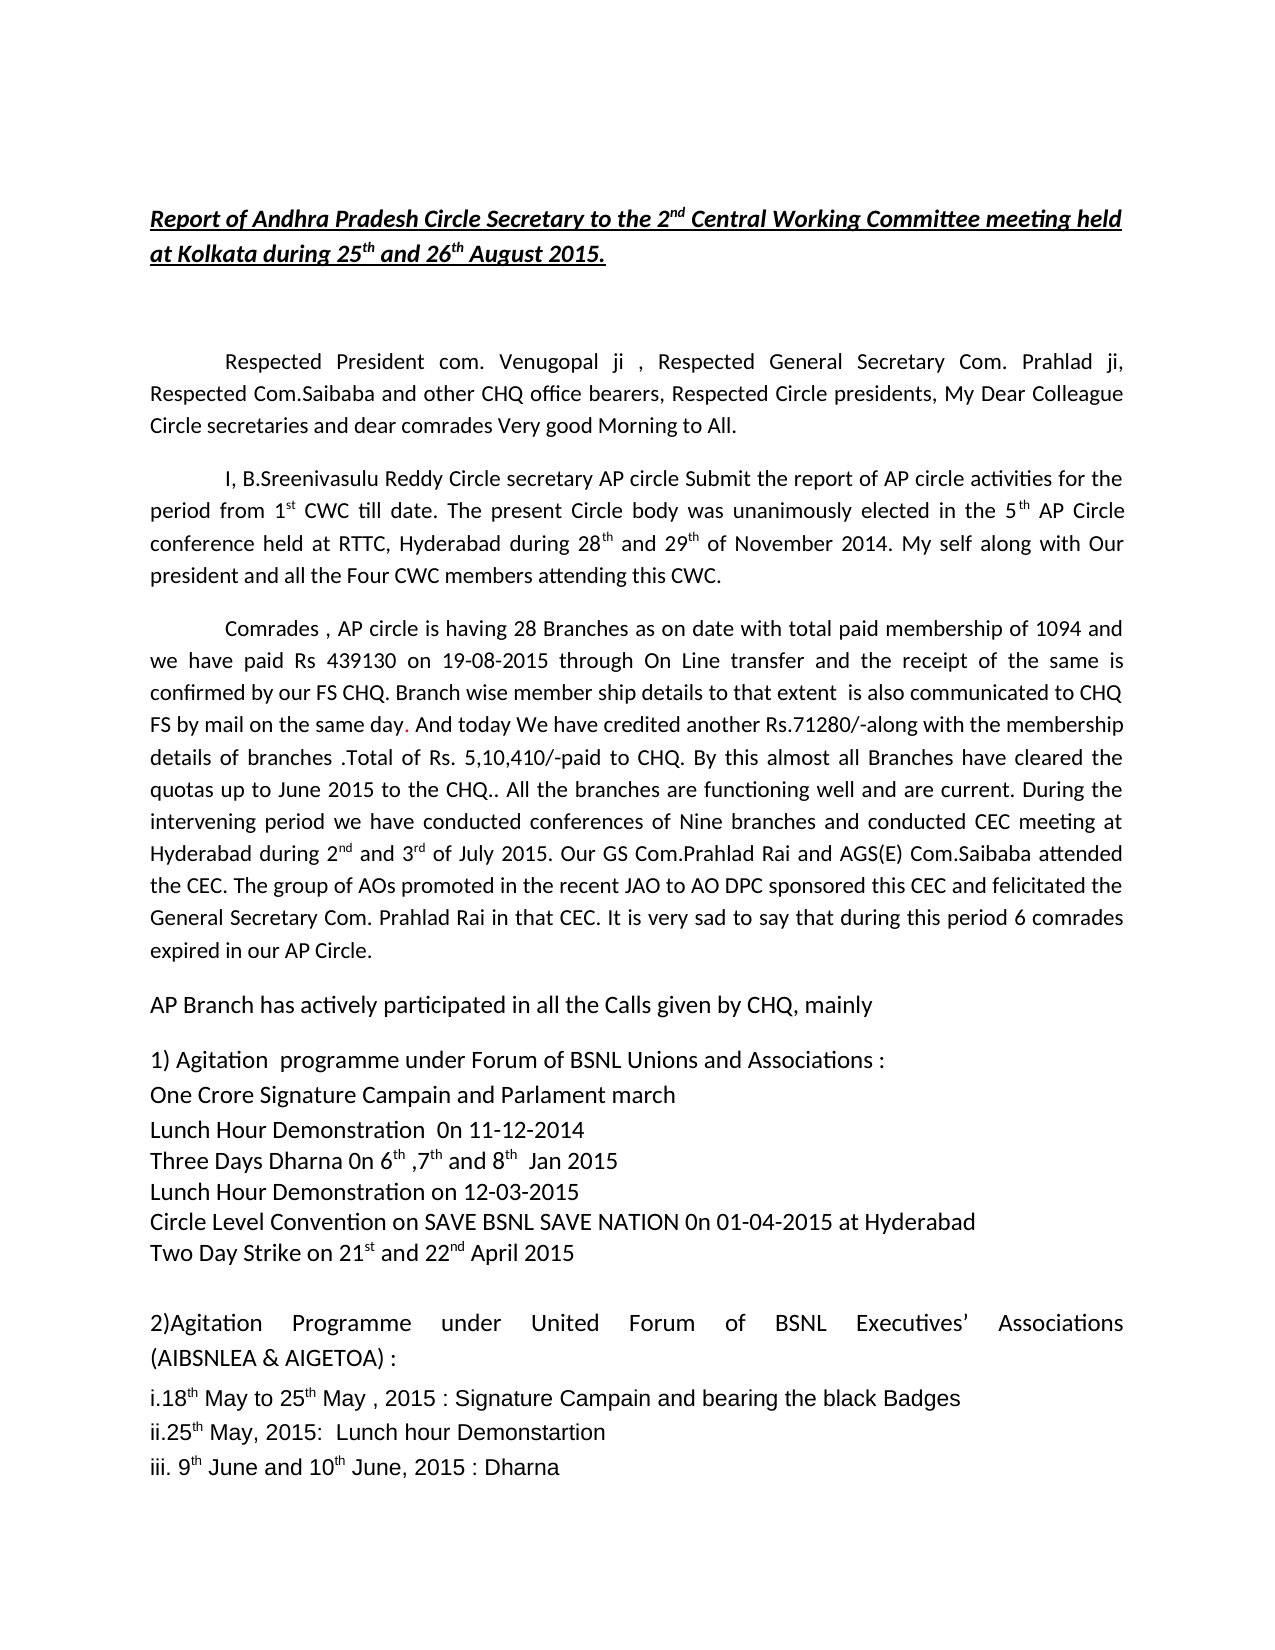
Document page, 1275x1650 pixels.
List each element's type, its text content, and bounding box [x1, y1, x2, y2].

text I, B.Sreenivasulu Reddy Circle secretary AP circle Submit the report of AP circle activities for the period from 1st CWC till date. The present Circle body was unanimously elected in the 5th AP Circle conference held at RTTC, Hyderabad during 28th and 29th of November 2014. My self along with Our president and all the Four CWC members attending this CWC. [150, 464, 1125, 589]
text AP Branch has actively participated in all the Calls given by CHQ, mainly [150, 989, 1125, 1019]
text ii.25th May, 2015: Lunch hour Demonstartion [150, 1411, 1125, 1445]
text Circle Level Convention on SAVE BSNL SAVE NATION 0n 01-04-2015 at Hyderabad [150, 1206, 1125, 1237]
text Three Days Dharna 0n 6th ,7th and 8th Jan 2015 [150, 1145, 1125, 1176]
text Comrades , AP circle is having 28 Branches as on date with total paid membership of 1094 and we have paid Rs 439130 on 19-08-2015 through On Line transfer and the receipt of the same is confirmed by our FS CHQ. Branch wise member ship details to that extent is also communicated to CHQ FS by mail on the same day. And today We have credited another Rs.71280/-along with the membership details of branches .Total of Rs. 5,10,410/-paid to CHQ. By this almost all Branches have cleared the quotas up to June 2015 to the CHQ.. All the branches are functioning well and are current. During the intervening period we have conducted conferences of Nine branches and conducted CEC meeting at Hyderabad during 2nd and 3rd of July 2015. Our GS Com.Prahlad Rai and AGS(E) Com.Saibaba attended the CEC. The group of AOs promoted in the recent JAO to AO DPC sponsored this CEC and felicitated the General Secretary Com. Prahlad Rai in that CEC. It is very sad to say that during this period 6 comrades expired in our AP Circle. [150, 614, 1125, 964]
text Report of Andhra Pradesh Circle Secretary to the 2nd Central Working Committee meeting held at Kolkata during 25th and 26th August 2015. [150, 203, 1125, 268]
text One Crore Signature Campain and Parlament march [150, 1079, 1125, 1110]
text Lunch Hour Demonstration on 12-03-2015 [150, 1176, 1125, 1206]
text Respected President com. Venugopal ji , Respected General Secretary Com. Prahlad ji, Respected Com.Saibaba and other CHQ office bearers, Respected Circle presidents, My Dear Colleague Circle secretaries and dear comrades Very good Morning to All. [150, 347, 1125, 439]
text 1) Agitation programme under Forum of BSNL Unions and Associations : [150, 1044, 1125, 1075]
text iii. 9th June and 10th June, 2015 : Dharna [150, 1445, 1125, 1480]
text Two Day Strike on 21st and 22nd April 2015 [150, 1237, 1125, 1267]
text Lunch Hour Demonstration 0n 11-12-2014 [150, 1114, 1125, 1145]
text i.18th May to 25th May , 2015 : Signature Campain and bearing the black Badges [150, 1377, 1125, 1411]
text 2)Agitation Programme under United Forum of BSNL Executives’ Associations (AIBSNLEA & AIGETOA) : [150, 1307, 1125, 1372]
